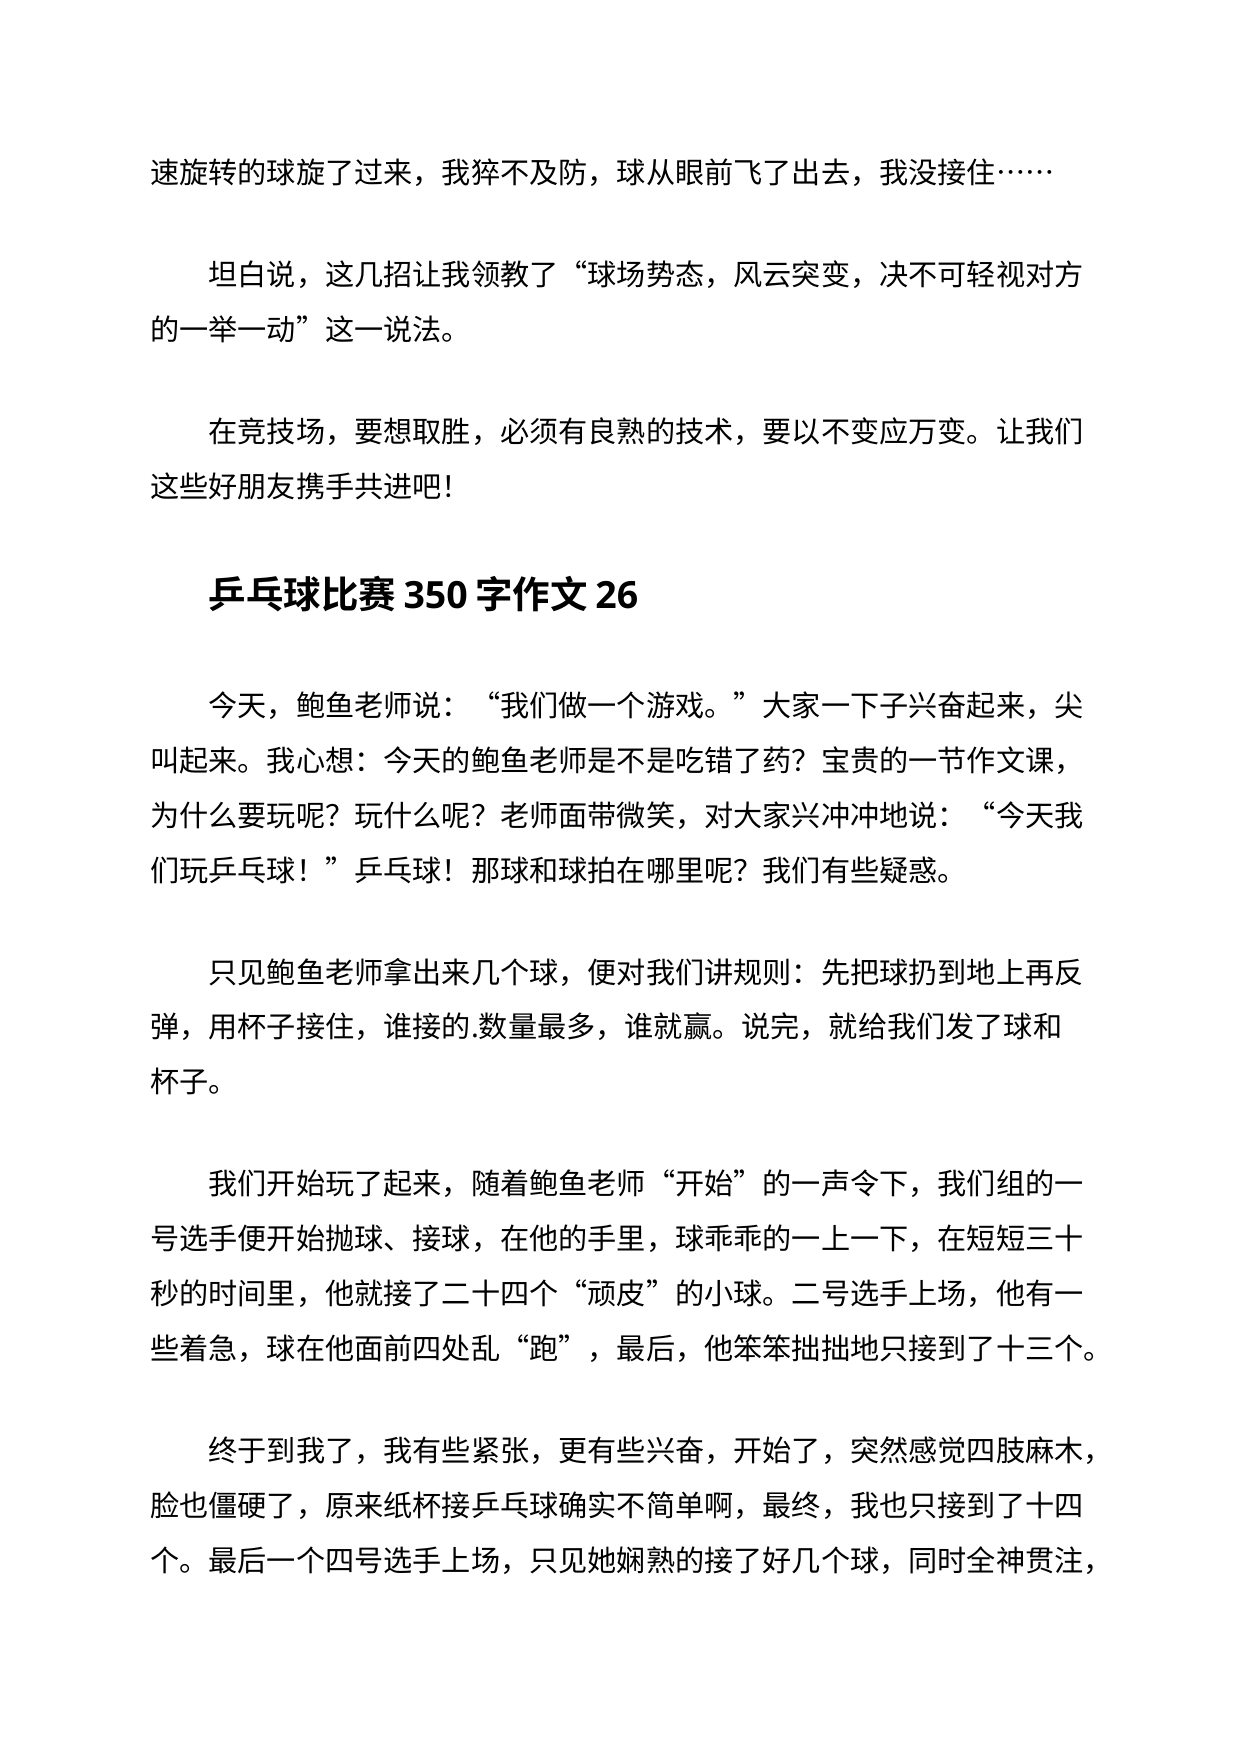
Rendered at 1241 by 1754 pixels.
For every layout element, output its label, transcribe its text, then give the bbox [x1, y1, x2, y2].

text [150, 1427, 1090, 1579]
text 乒乓球比赛350字作文26 [150, 565, 1090, 619]
text 今天，鲍鱼老师说：“我们做一个游戏。”大家一下子兴奋起来，尖叫起来。我心想：今天的鲍鱼老师是不是吃错了药？宝贵的一节作文课，为什么要玩呢？玩什么呢？老师面带微笑，对大家兴冲冲地说：“今天我们玩乒乓球！”乒乓球！那球和球拍在哪里呢？我们有些疑惑。 [150, 683, 1090, 890]
text 坦白说，这几招让我领教了“球场势态，风云突变，决不可轻视对方的一举一动”这一说法。 [150, 252, 1090, 349]
text 我们开始玩了起来，随着鲍鱼老师“开始”的一声令下，我们组的一号选手便开始抛球、接球，在他的手里，球乖乖的一上一下，在短短三十秒的时间里，他就接了二十四个“顽皮”的小球。二号选手上场，他有一些着急，球在他面前四处乱“跑”，最后，他笨笨拙拙地只接到了十三个。 [150, 1161, 1090, 1368]
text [150, 150, 1090, 192]
text 在竞技场，要想取胜，必须有良熟的技术，要以不变应万变。让我们这些好朋友携手共进吧！ [150, 408, 1090, 506]
text 只见鲍鱼老师拿出来几个球，便对我们讲规则：先把球扔到地上再反弹，用杯子接住，谁接的.数量最多，谁就赢。说完，就给我们发了球和杯子。 [150, 949, 1090, 1101]
